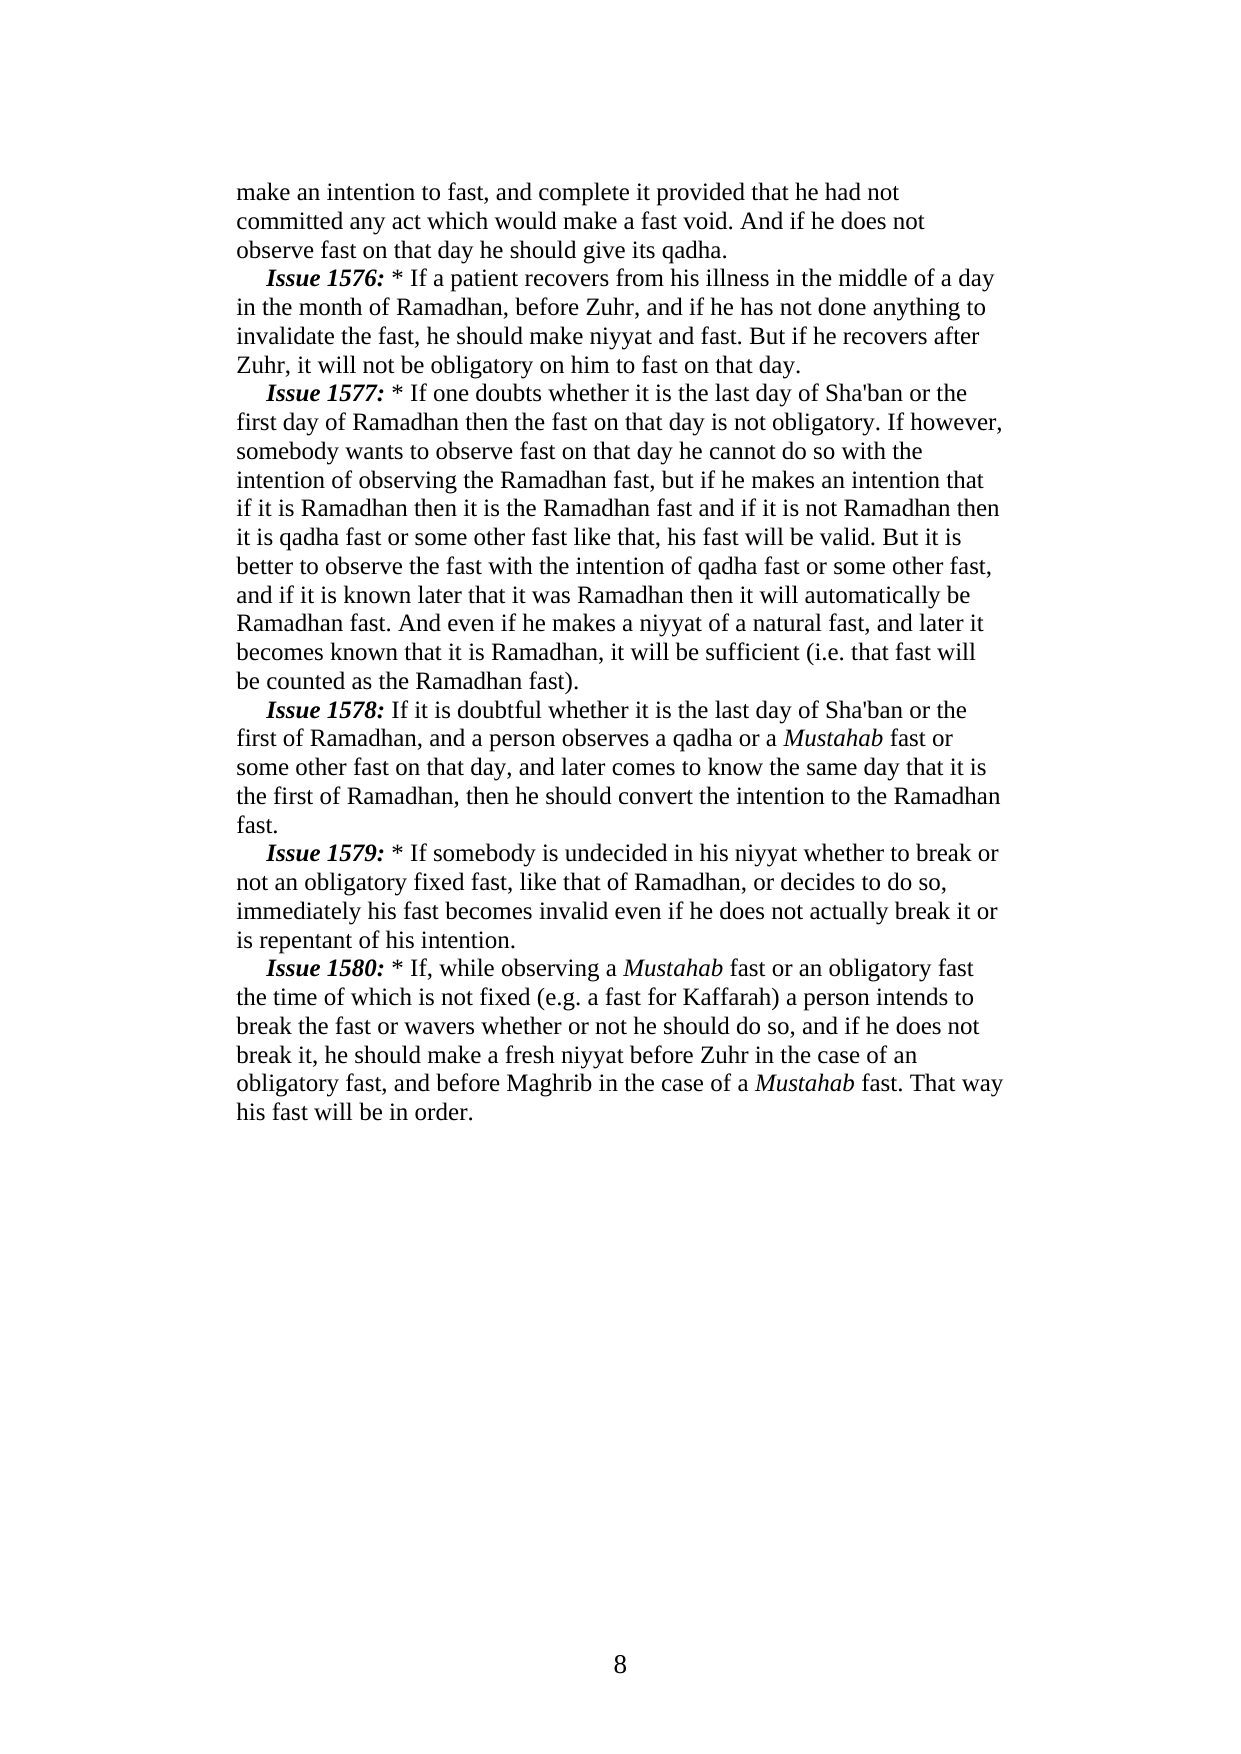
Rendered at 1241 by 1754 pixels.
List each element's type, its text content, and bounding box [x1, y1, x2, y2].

text Issue 1579: * If somebody is undecided in his niyyat whether to break or not an obligatory fixed fast, like that of Ramadhan, or decides to do so, immediately his fast becomes invalid even if he does not actually break it or is repentant of his intention. [236, 838, 1004, 953]
text Issue 1580: * If, while observing a Mustahab fast or an obligatory fast the time of which is not fixed (e.g. a fast for Kaffarah) a person intends to break the fast or wavers whether or not he should do so, and if he does not break it, he should make a fresh niyyat before Zuhr in the case of an obligatory fast, and before Maghrib in the case of a Mustahab fast. That way his fast will be in order. [236, 953, 1004, 1126]
text Issue 1576: * If a patient recovers from his illness in the middle of a day in the month of Ramadhan, before Zuhr, and if he has not done anything to invalidate the fast, he should make niyyat and fast. But if he recovers after Zuhr, it will not be obligatory on him to fast on that day. [236, 263, 1004, 378]
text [236, 177, 1004, 263]
text Issue 1577: * If one doubts whether it is the last day of Sha'ban or the first day of Ramadhan then the fast on that day is not obligatory. If however, somebody wants to observe fast on that day he cannot do so with the intention of observing the Ramadhan fast, but if he makes an intention that if it is Ramadhan then it is the Ramadhan fast and if it is not Ramadhan then it is qadha fast or some other fast like that, his fast will be valid. But it is better to observe the fast with the intention of qadha fast or some other fast, and if it is known later that it was Ramadhan then it will automatically be Ramadhan fast. And even if he makes a niyyat of a natural fast, and later it becomes known that it is Ramadhan, it will be sufficient (i.e. that fast will be counted as the Ramadhan fast). [236, 378, 1004, 695]
text Issue 1578: If it is doubtful whether it is the last day of Sha'ban or the first of Ramadhan, and a person observes a qadha or a Mustahab fast or some other fast on that day, and later comes to know the same day that it is the first of Ramadhan, then he should convert the intention to the Ramadhan fast. [236, 695, 1004, 838]
